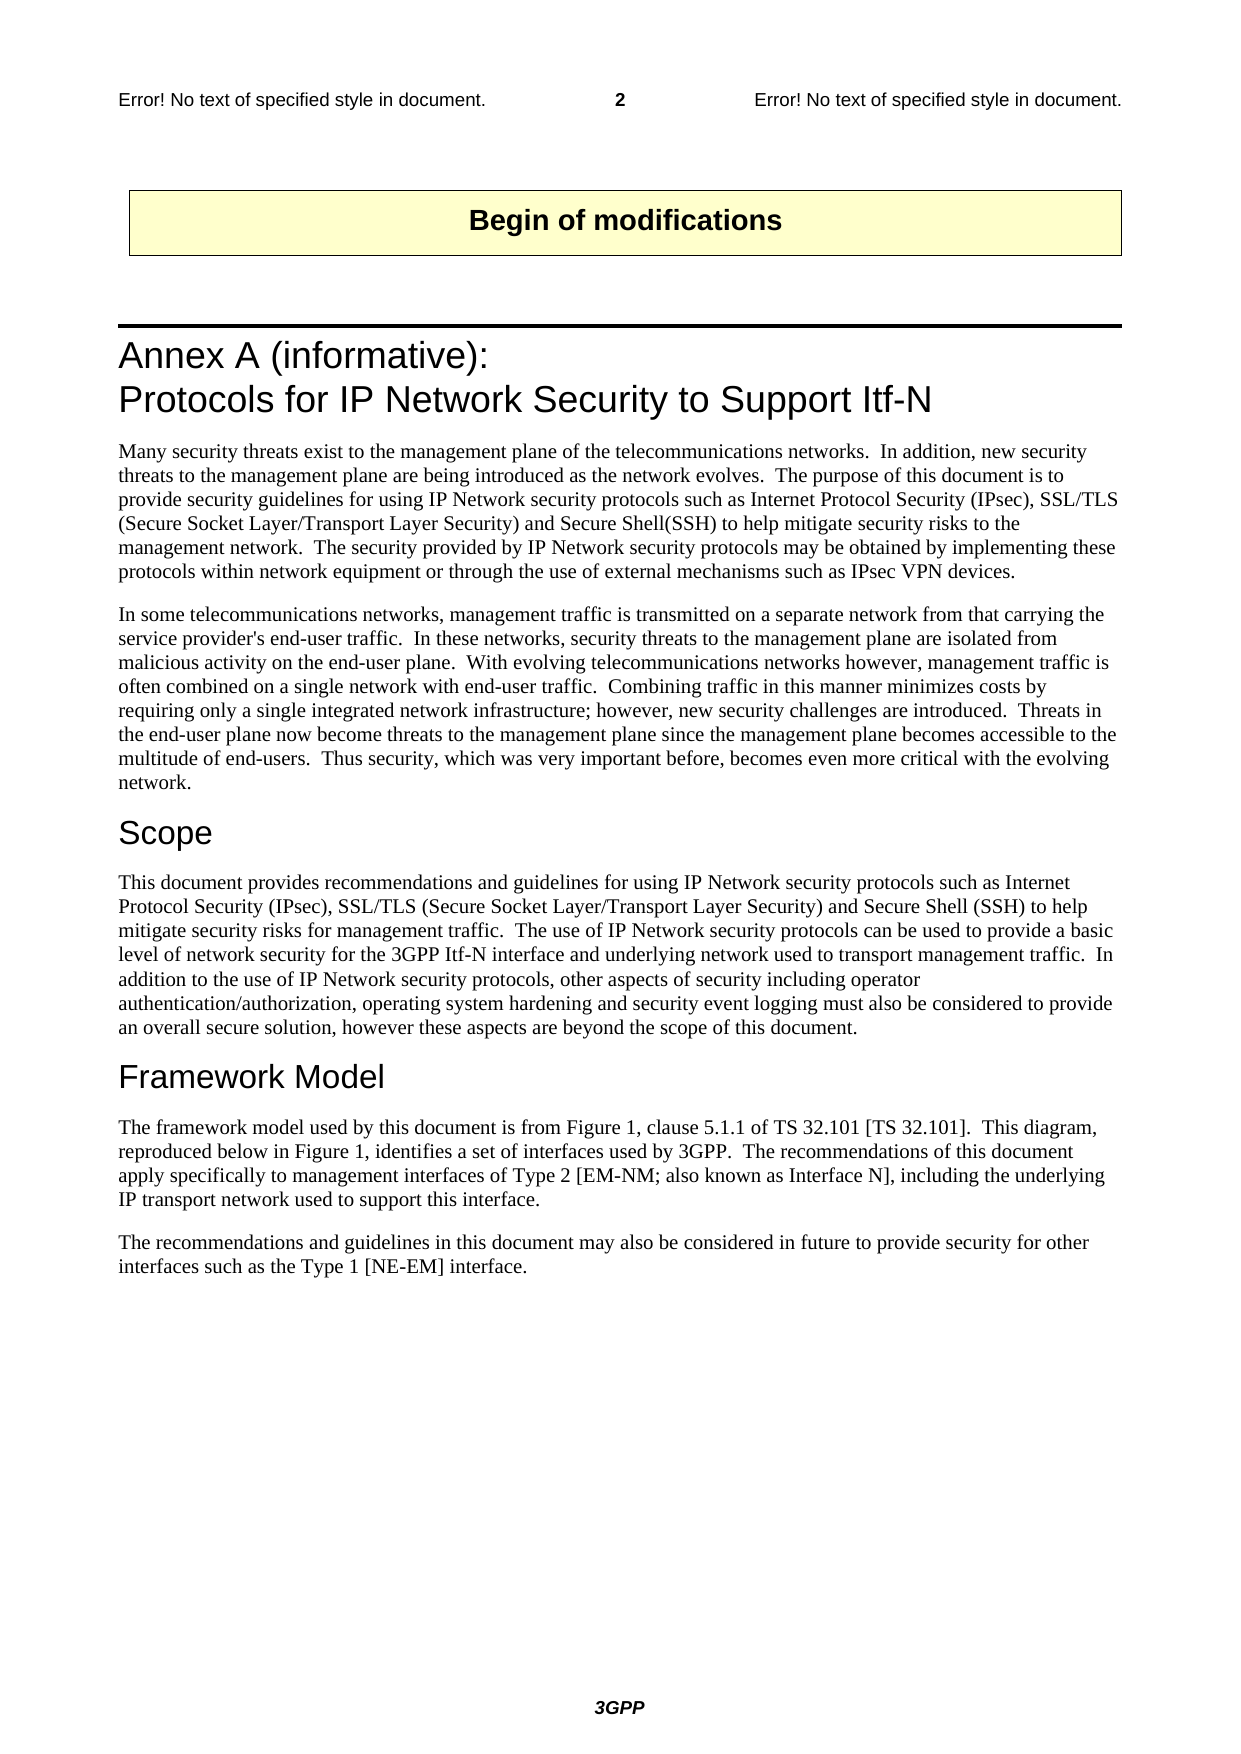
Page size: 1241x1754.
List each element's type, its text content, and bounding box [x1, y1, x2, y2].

subtitle Annex A (informative): Protocols for IP Network Security to Support Itf-N [118, 328, 1122, 420]
text Framework Model [118, 1057, 1122, 1096]
text Scope [118, 813, 1122, 851]
text In some telecommunications networks, management traffic is transmitted on a separate network from that carrying the service provider's end-user traffic. In these networks, security threats to the management plane are isolated from malicious activity on the end-user plane. With evolving telecommunications networks however, management traffic is often combined on a single network with end-user traffic. Combining traffic in this manner minimizes costs by requiring only a single integrated network infrastructure; however, new security challenges are introduced. Threats in the end-user plane now become threats to the management plane since the management plane becomes accessible to the multitude of end-users. Thus security, which was very important before, becomes even more critical with the evolving network. [118, 602, 1122, 794]
text The recommendations and guidelines in this document may also be considered in future to provide security for other interfaces such as the Type 1 [NE-EM] interface. [118, 1229, 1122, 1278]
text Many security threats exist to the management plane of the telecommunications networks. In addition, new security threats to the management plane are being introduced as the network evolves. The purpose of this document is to provide security guidelines for using IP Network security protocols such as Internet Protocol Security (IPsec), SSL/TLS (Secure Socket Layer/Transport Layer Security) and Secure Shell(SSH) to help mitigate security risks to the management network. The security provided by IP Network security protocols may be obtained by implementing these protocols within network equipment or through the use of external mechanisms such as IPsec VPN devices. [118, 439, 1122, 583]
text The framework model used by this document is from Figure 1, clause 5.1.1 of TS 32.101 [TS 32.101]. This diagram, reproduced below in Figure 1, identifies a set of interfaces used by 3GPP. The recommendations of this document apply specifically to management interfaces of Type 2 [EM-NM; also known as Interface N], including the underlying IP transport network used to support this interface. [118, 1114, 1122, 1211]
table_header Begin of modifications [130, 191, 1121, 255]
text This document provides recommendations and guidelines for using IP Network security protocols such as Internet Protocol Security (IPsec), SSL/TLS (Secure Socket Layer/Transport Layer Security) and Secure Shell (SSH) to help mitigate security risks for management traffic. The use of IP Network security protocols can be used to provide a basic level of network security for the 3GPP Itf-N interface and underlying network used to transport management traffic. In addition to the use of IP Network security protocols, other aspects of security including operator authentication/authorization, operating system hardening and security event logging must also be considered to provide an overall secure solution, however these aspects are beyond the scope of this document. [118, 870, 1122, 1039]
